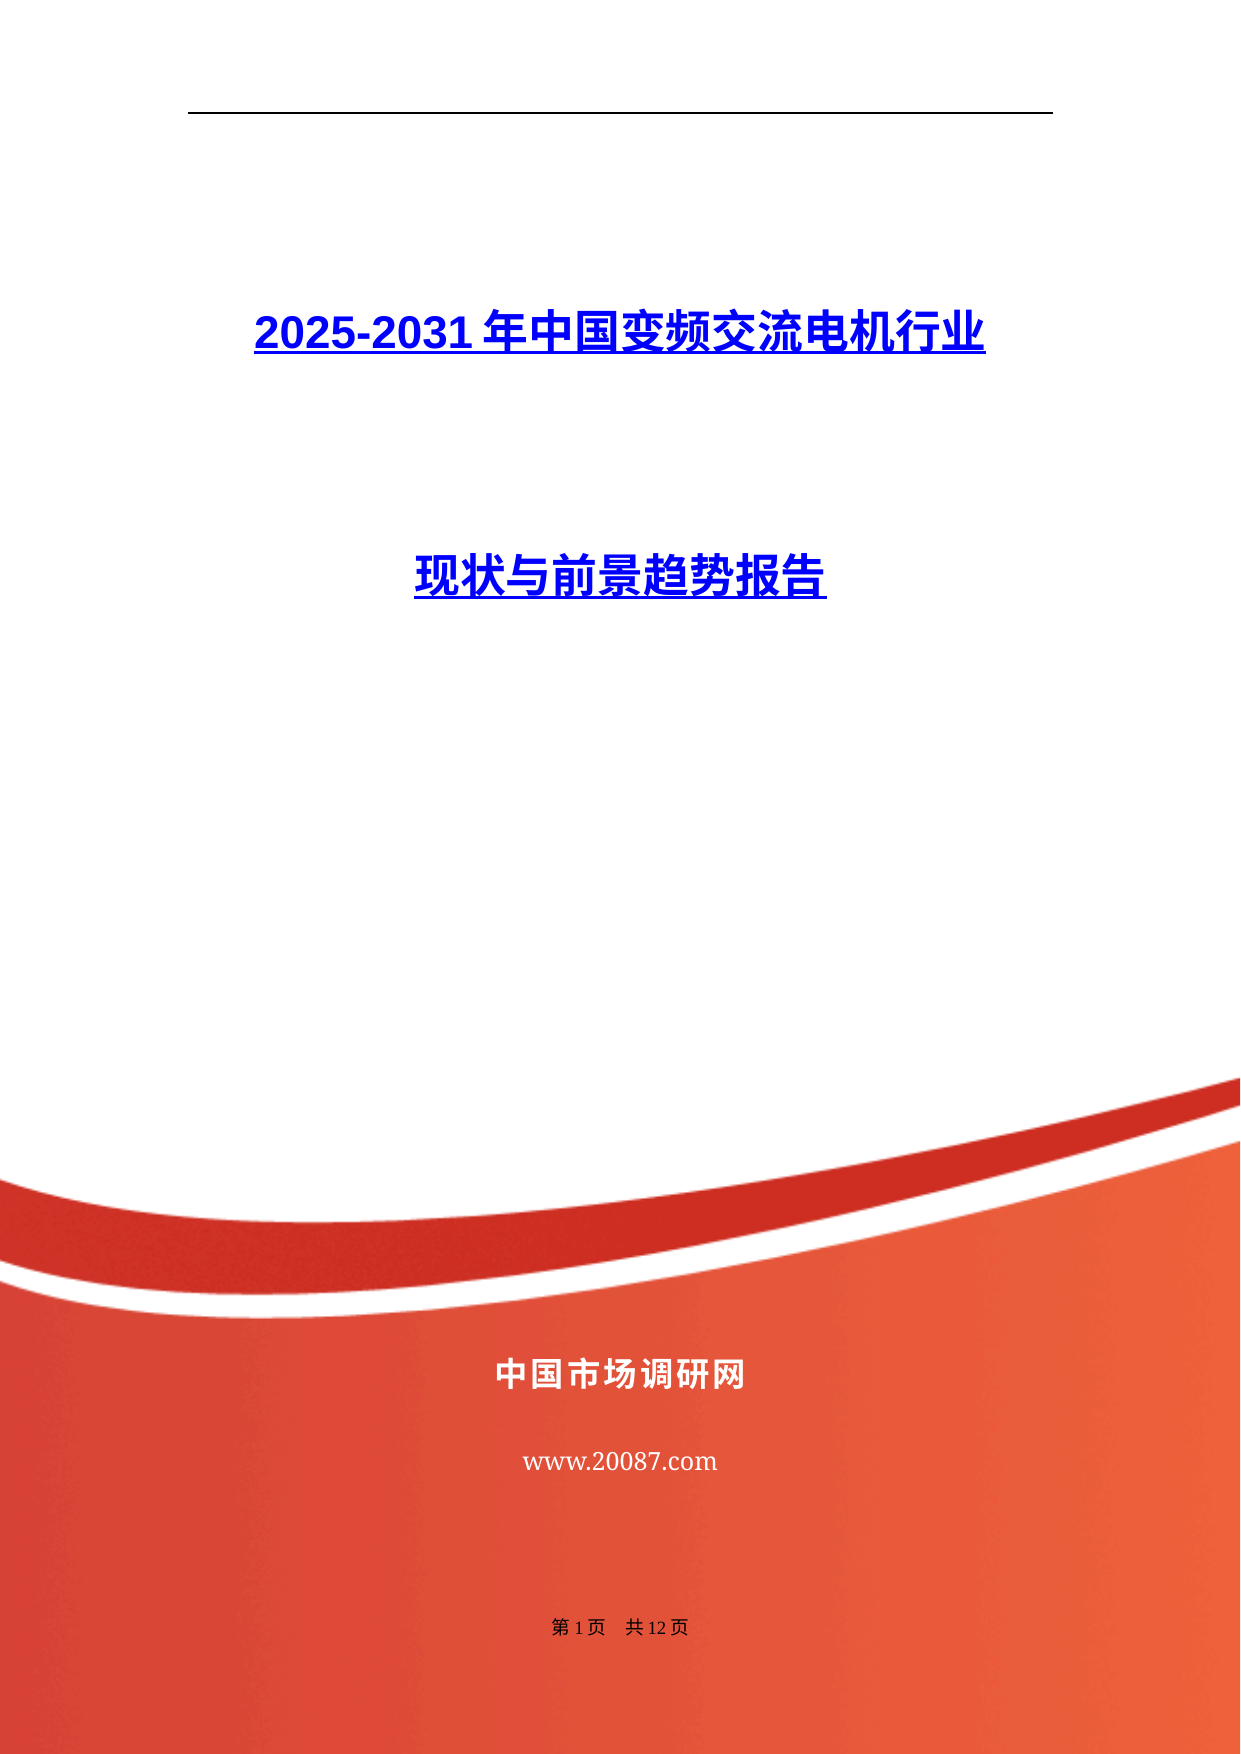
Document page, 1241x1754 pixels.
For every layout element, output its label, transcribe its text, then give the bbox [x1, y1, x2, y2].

picture [0, 1006, 1241, 1754]
text www.20087.com [187, 1428, 1053, 1493]
subtitle 中国市场调研网 [187, 1339, 1053, 1404]
table_header 2025-2031年中国变频交流电机行业现状与前景趋势报告 [188, 207, 1053, 773]
